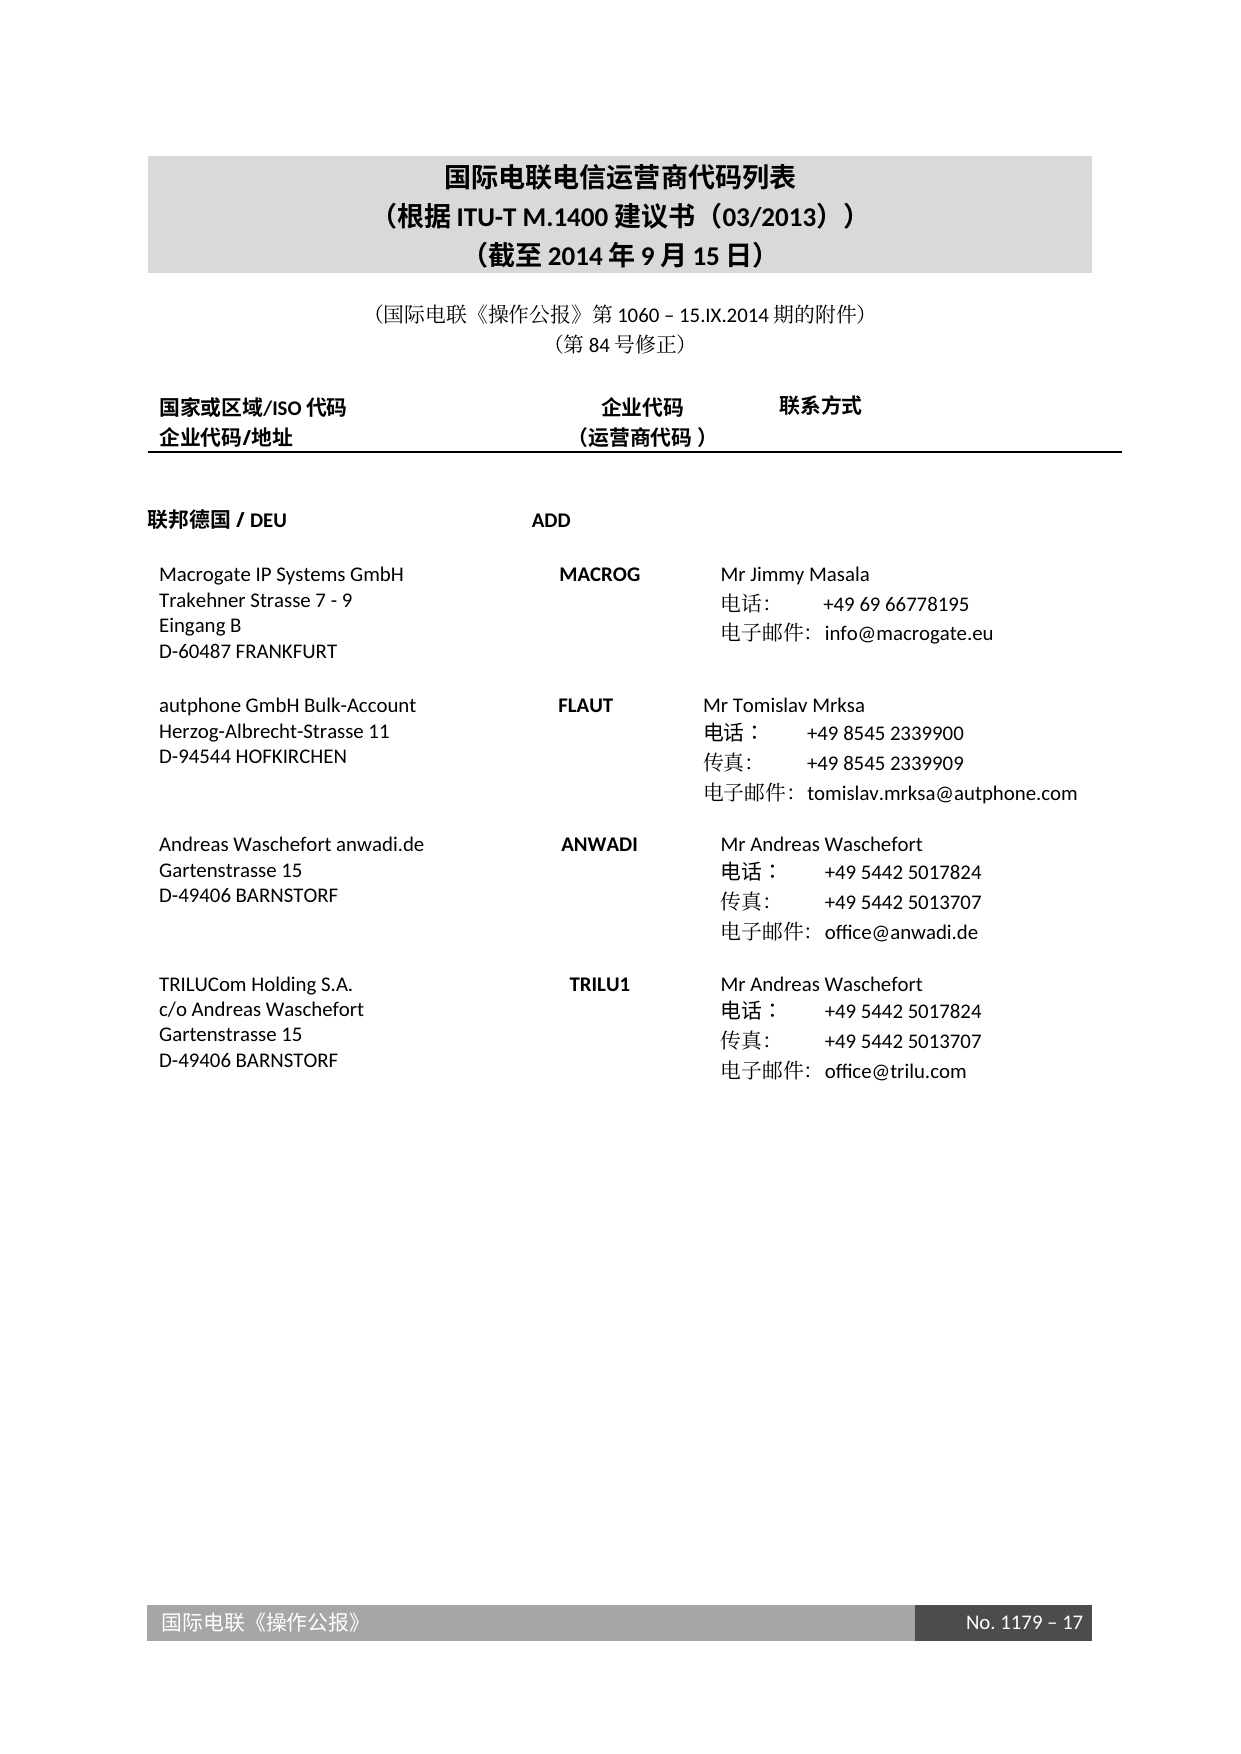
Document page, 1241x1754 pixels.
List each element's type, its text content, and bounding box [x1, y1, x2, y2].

table_header Mr Andreas Waschefort 电话： +49 5442 5017824 传真： +49 5442 5013707 电子邮件：office@anwadi.de [709, 832, 1092, 945]
table_header Andreas Waschefort anwadi.de Gartenstrasse 15 D-49406 BARNSTORF [148, 832, 490, 945]
text （国际电联《操作公报》第1060 – 15.IX.2014期的附件） （第84号修正） [148, 298, 1092, 358]
table_header autphone GmbH Bulk-Account Herzog-Albrecht-Strasse 11 D-94544 HOFKIRCHEN [148, 693, 479, 806]
table_header Mr Andreas Waschefort 电话： +49 5442 5017824 传真： +49 5442 5013707 电子邮件：office@trilu.com [709, 971, 1092, 1084]
table_header 企业代码 （运营商代码 ） [517, 385, 768, 451]
table_header MACROG [490, 562, 709, 667]
table_header 联系方式 [768, 385, 1122, 451]
table_header TRILUCom Holding S.A. c/o Andreas Waschefort Gartenstrasse 15 D-49406 BARNSTORF [148, 971, 490, 1084]
table_header Macrogate IP Systems GmbH Trakehner Strasse 7 - 9 Eingang B D-60487 FRANKFURT [148, 562, 490, 667]
table_header Mr Tomislav Mrksa 电话： +49 8545 2339900 传真： +49 8545 2339909 电子邮件：tomislav.mrksa@autphone.com [692, 693, 1092, 806]
subtitle 国际电联电信运营商代码列表 （根据ITU-T M.1400建议书（03/2013）） （截至2014年9月15日） [148, 156, 1092, 273]
table_header ANWADI [490, 832, 709, 945]
table_header FLAUT [479, 693, 692, 806]
table_header Mr Jimmy Masala 电话： +49 69 66778195 电子邮件：info@macrogate.eu [709, 562, 1092, 667]
table_header 国家或区域/ISO代码 企业代码/地址 [148, 385, 517, 451]
text 联邦德国 / DEU ADD [148, 503, 1092, 533]
table_header TRILU1 [490, 971, 709, 1084]
